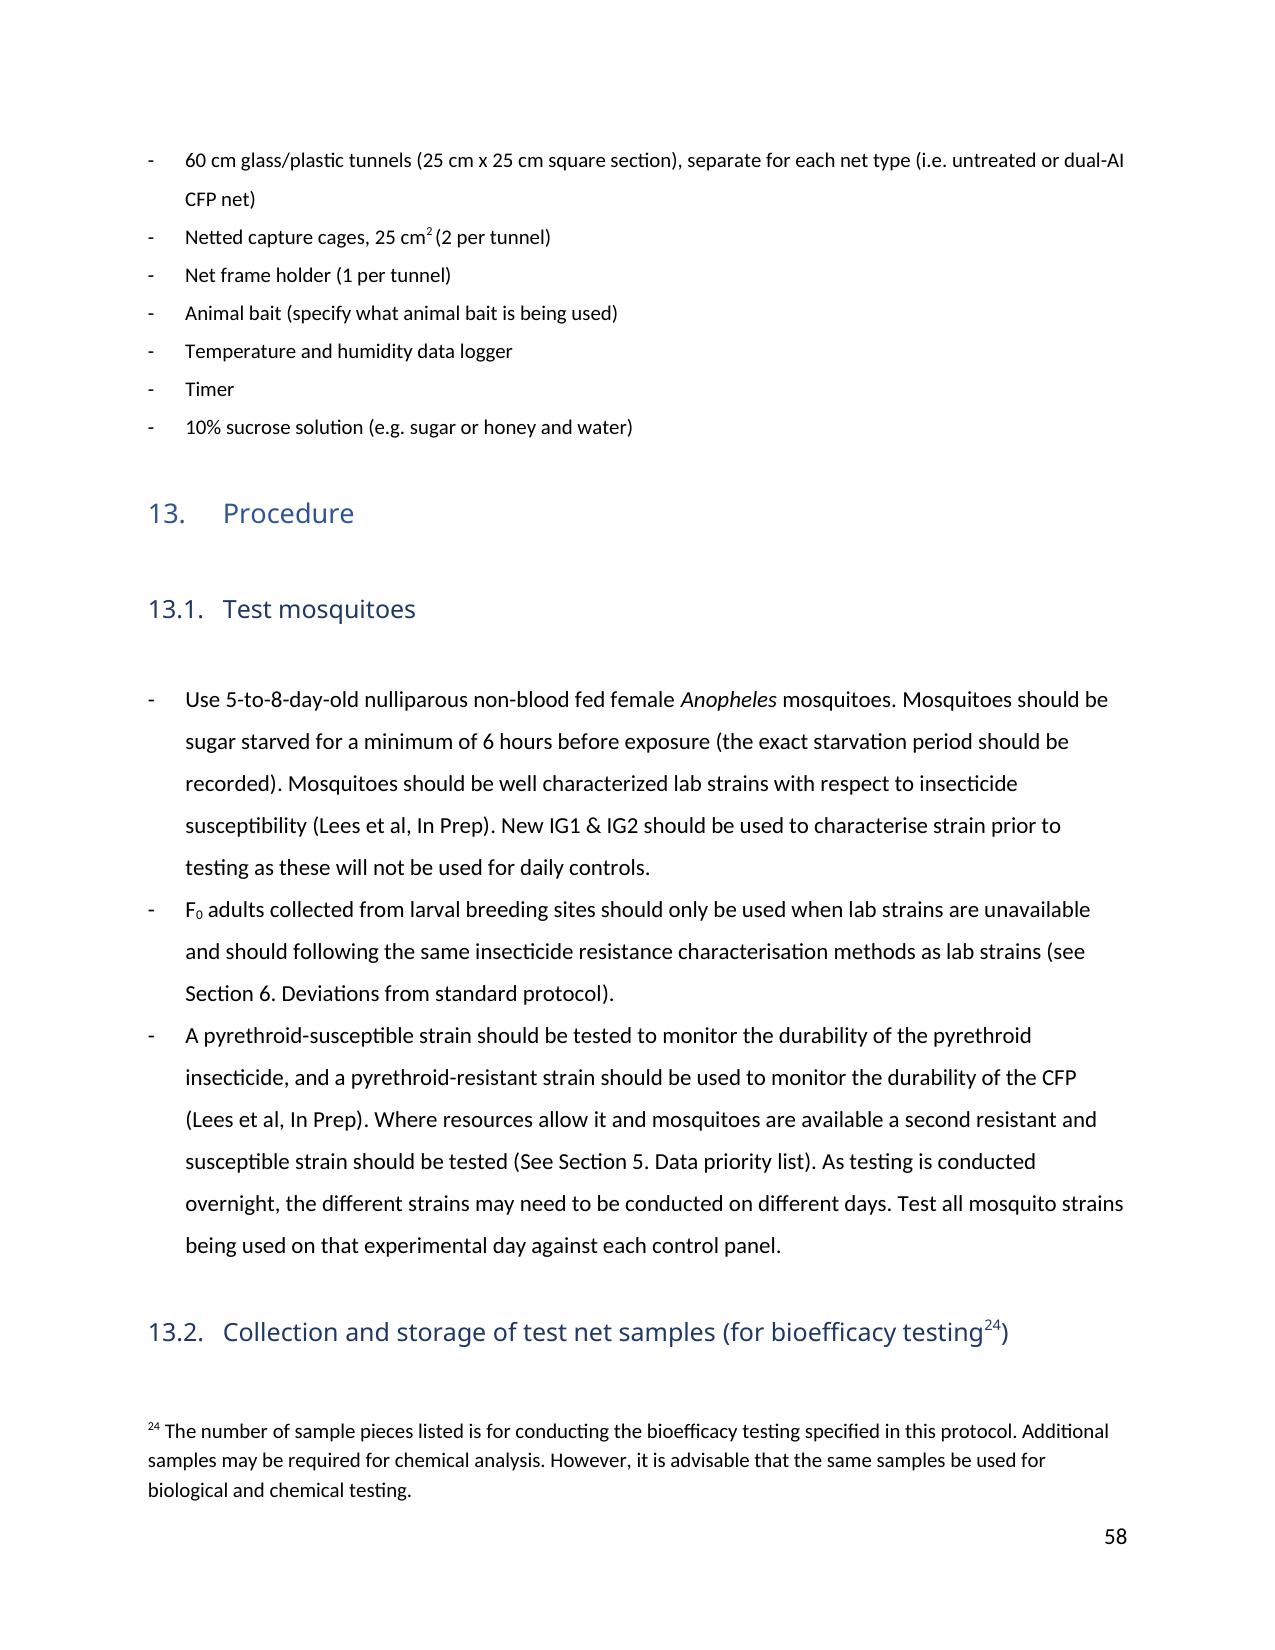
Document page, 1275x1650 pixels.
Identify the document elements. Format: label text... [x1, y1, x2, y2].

list Collection and storage of test net samples (for bioefficacy testing) [148, 1315, 1127, 1349]
list Animal bait (specify what animal bait is being used) [148, 300, 1127, 326]
list Test mosquitoes [148, 592, 1127, 626]
list 10% sucrose solution (e.g. sugar or honey and water) [148, 414, 1127, 440]
list Use 5-to-8-day-old nulliparous non-blood fed female Anopheles mosquitoes. Mosquitoes should be sugar starved for a minimum of 6 hours before exposure (the exact starvation period should be recorded). Mosquitoes should be well characterized lab strains with respect to insecticide susceptibility . New IG1 & IG2 should be used to characterise strain prior to testing as these will not be used for daily controls. [148, 685, 1127, 881]
list F0 adults collected from larval breeding sites should only be used when lab strains are unavailable and should following the same insecticide resistance characterisation methods as lab strains (see Section 6. Deviations from standard protocol). [148, 895, 1127, 1007]
list A pyrethroid-susceptible strain should be tested to monitor the durability of the pyrethroid insecticide, and a pyrethroid-resistant strain should be used to monitor the durability of the CFP . Where resources allow it and mosquitoes are available a second resistant and susceptible strain should be tested (See Section 5. Data priority list). As testing is conducted overnight, the different strains may need to be conducted on different days. Test all mosquito strains being used on that experimental day against each control panel. [148, 1021, 1127, 1259]
list Netted capture cages, 25 cm2 (2 per tunnel) [148, 224, 1127, 249]
list Net frame holder (1 per tunnel) [148, 262, 1127, 287]
list Temperature and humidity data logger [148, 338, 1127, 364]
list Procedure [148, 495, 1127, 532]
list 60 cm glass/plastic tunnels (25 cm x 25 cm square section), separate for each net type (i.e. untreated or dual-AI CFP net) [148, 148, 1127, 211]
list Timer [148, 376, 1127, 402]
